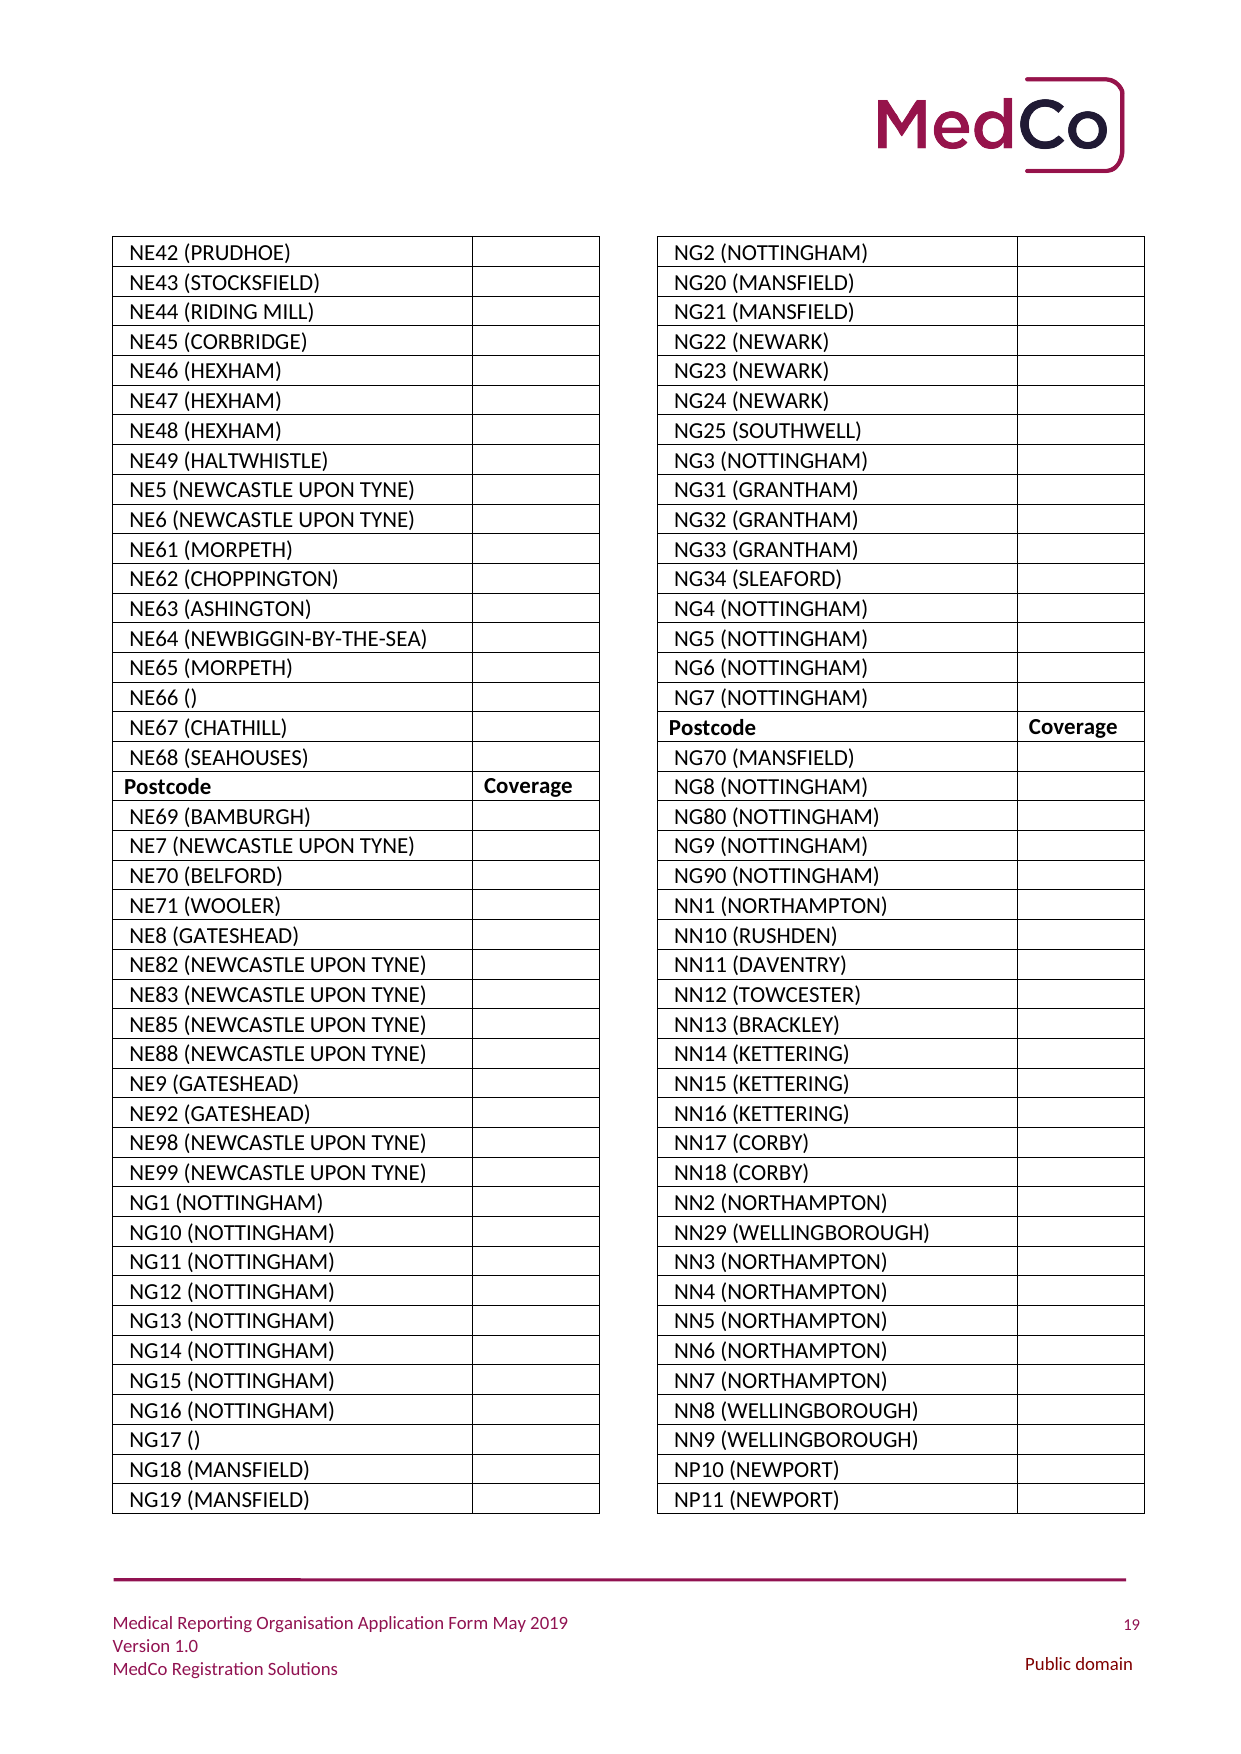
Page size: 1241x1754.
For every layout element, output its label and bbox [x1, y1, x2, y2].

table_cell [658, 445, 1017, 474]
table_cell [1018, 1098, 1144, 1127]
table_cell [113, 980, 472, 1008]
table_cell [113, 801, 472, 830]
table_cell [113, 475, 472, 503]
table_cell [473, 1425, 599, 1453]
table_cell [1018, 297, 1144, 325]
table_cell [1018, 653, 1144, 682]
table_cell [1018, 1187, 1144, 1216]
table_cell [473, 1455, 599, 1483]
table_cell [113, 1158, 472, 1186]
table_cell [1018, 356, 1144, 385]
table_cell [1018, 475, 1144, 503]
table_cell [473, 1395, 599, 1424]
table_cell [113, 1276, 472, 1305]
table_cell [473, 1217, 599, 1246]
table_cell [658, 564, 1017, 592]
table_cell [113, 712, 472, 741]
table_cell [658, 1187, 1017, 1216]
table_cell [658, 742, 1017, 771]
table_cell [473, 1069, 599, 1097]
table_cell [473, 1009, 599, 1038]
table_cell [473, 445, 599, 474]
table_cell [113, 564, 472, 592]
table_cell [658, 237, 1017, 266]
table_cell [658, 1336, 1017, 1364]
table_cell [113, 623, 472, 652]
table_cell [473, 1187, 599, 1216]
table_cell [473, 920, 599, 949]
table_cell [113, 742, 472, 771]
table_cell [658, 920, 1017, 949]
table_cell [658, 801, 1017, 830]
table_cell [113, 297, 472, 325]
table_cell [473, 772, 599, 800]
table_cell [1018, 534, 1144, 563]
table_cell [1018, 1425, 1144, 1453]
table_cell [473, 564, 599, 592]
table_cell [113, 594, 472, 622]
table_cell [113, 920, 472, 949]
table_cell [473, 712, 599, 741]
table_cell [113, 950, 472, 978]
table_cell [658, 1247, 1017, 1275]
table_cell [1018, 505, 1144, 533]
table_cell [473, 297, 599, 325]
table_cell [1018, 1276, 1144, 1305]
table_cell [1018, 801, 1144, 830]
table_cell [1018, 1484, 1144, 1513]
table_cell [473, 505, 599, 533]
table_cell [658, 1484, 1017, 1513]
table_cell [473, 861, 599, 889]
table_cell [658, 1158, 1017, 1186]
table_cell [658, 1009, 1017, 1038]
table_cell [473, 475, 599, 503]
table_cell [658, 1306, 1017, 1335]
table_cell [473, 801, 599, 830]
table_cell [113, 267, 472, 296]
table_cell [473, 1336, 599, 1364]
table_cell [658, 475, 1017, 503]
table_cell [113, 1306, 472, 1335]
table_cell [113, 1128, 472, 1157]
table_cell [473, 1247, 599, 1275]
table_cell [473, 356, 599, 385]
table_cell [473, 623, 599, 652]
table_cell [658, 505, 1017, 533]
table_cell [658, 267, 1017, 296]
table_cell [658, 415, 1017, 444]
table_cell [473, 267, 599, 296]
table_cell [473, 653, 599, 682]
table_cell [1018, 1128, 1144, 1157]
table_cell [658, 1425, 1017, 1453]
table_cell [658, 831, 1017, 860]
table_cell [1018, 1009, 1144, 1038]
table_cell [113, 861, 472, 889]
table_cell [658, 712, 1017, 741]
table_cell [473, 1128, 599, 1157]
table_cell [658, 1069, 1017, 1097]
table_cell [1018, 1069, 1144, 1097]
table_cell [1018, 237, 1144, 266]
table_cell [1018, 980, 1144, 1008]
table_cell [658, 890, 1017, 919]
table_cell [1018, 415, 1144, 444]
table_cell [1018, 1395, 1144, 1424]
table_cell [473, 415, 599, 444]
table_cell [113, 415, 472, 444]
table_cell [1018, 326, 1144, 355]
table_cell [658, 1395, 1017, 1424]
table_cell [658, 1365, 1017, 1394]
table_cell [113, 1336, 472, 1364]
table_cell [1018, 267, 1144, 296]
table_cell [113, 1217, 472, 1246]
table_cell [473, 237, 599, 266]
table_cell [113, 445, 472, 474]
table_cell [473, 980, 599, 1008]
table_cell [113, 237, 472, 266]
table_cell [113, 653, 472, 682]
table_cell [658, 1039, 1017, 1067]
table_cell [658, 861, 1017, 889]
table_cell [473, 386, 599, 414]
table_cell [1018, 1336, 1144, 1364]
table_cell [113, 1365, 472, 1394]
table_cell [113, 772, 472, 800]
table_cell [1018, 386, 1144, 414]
picture [874, 73, 1128, 178]
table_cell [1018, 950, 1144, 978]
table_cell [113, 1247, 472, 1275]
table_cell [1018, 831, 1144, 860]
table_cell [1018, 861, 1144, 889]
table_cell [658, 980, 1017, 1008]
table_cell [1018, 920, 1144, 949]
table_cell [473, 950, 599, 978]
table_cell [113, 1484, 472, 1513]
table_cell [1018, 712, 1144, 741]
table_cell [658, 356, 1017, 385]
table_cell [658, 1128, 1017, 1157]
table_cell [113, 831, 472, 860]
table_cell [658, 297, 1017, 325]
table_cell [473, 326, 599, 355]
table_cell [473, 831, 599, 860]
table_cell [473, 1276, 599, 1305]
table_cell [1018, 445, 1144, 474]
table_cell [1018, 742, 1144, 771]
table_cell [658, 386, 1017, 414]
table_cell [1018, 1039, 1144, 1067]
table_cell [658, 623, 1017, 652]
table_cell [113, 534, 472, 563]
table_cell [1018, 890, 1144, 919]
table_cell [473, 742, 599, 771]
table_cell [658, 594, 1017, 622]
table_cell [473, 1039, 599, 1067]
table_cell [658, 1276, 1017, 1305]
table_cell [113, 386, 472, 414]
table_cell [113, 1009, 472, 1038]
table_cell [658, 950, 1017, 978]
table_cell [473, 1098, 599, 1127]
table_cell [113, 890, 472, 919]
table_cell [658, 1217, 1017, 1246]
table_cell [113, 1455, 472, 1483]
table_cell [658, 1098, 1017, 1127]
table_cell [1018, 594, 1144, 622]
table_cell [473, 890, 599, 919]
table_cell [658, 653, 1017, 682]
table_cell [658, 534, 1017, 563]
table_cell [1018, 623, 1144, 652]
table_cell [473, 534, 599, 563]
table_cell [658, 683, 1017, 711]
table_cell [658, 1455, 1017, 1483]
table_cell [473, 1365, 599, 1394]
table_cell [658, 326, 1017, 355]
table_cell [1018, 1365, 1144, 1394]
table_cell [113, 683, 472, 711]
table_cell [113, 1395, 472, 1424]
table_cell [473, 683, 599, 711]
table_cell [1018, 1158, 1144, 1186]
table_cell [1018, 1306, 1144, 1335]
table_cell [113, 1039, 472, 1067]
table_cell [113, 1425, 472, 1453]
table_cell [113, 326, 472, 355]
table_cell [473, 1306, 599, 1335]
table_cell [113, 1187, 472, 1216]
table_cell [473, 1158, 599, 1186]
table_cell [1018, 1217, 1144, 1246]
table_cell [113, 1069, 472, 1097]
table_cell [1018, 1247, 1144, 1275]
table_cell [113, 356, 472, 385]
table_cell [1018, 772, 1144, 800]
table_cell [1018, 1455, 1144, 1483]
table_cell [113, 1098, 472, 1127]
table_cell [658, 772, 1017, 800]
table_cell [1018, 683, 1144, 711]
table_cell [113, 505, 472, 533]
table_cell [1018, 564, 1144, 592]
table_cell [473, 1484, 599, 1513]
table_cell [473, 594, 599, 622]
